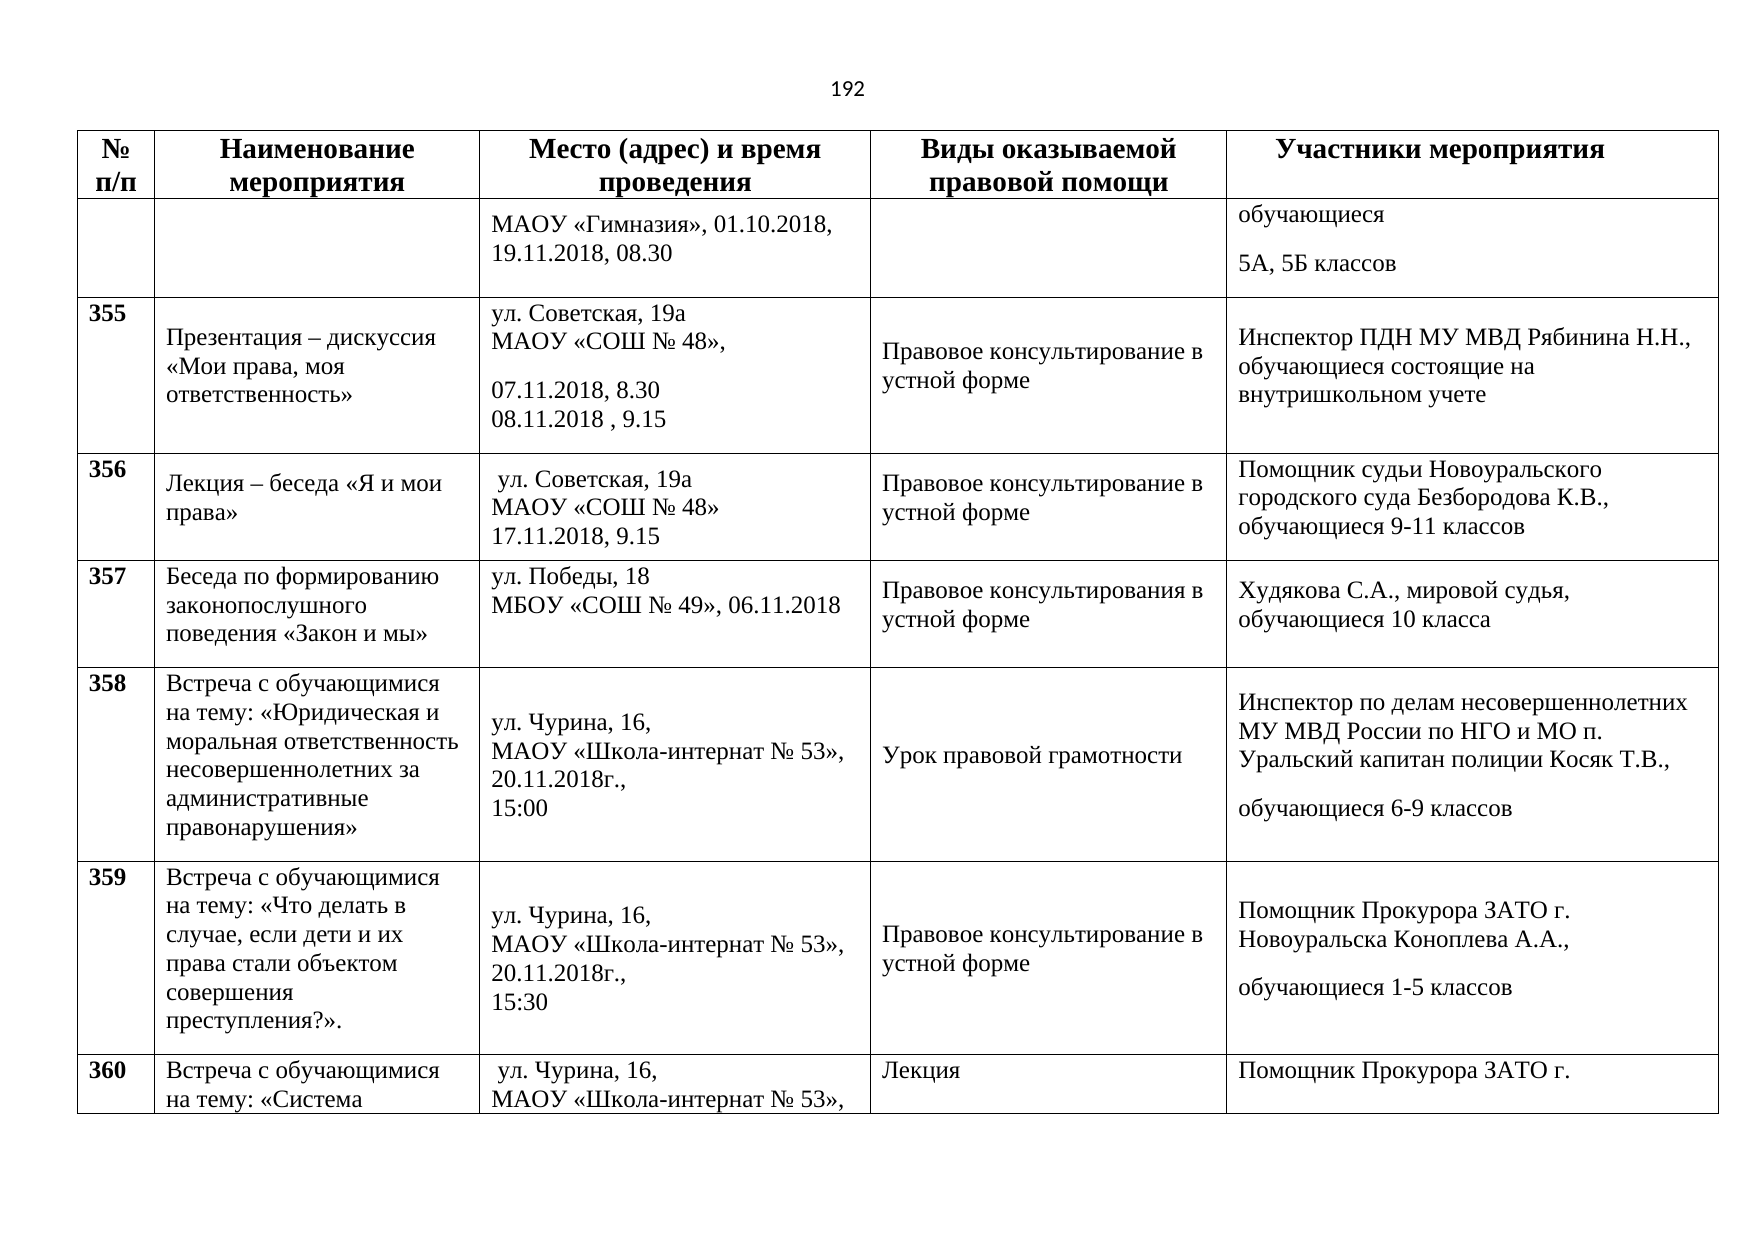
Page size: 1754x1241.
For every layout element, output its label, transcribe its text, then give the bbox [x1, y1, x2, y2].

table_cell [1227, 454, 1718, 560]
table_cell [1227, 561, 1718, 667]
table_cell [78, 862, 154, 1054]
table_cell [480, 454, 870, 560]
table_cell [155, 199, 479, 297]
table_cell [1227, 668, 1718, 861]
table_header Виды оказываемой правовой помощи [871, 131, 1226, 198]
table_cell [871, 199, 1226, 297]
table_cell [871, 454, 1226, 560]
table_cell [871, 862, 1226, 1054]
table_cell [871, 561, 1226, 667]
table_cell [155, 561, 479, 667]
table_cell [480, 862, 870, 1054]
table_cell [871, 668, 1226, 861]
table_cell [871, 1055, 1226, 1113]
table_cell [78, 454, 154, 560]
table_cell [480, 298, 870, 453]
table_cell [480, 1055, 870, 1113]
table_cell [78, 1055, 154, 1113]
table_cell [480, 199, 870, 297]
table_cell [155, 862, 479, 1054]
table_header Наименование мероприятия [155, 131, 479, 198]
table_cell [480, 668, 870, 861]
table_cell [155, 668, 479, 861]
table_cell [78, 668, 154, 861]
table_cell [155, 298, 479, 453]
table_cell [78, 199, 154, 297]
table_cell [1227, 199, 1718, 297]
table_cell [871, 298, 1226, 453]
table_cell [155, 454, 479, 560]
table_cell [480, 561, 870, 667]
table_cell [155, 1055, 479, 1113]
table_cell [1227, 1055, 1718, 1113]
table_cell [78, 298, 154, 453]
table_header Место (адрес) и время проведения [480, 131, 870, 198]
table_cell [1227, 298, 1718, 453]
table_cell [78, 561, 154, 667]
table_header № п/п [78, 131, 154, 198]
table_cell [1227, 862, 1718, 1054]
table_header Участники мероприятия [1227, 131, 1718, 198]
